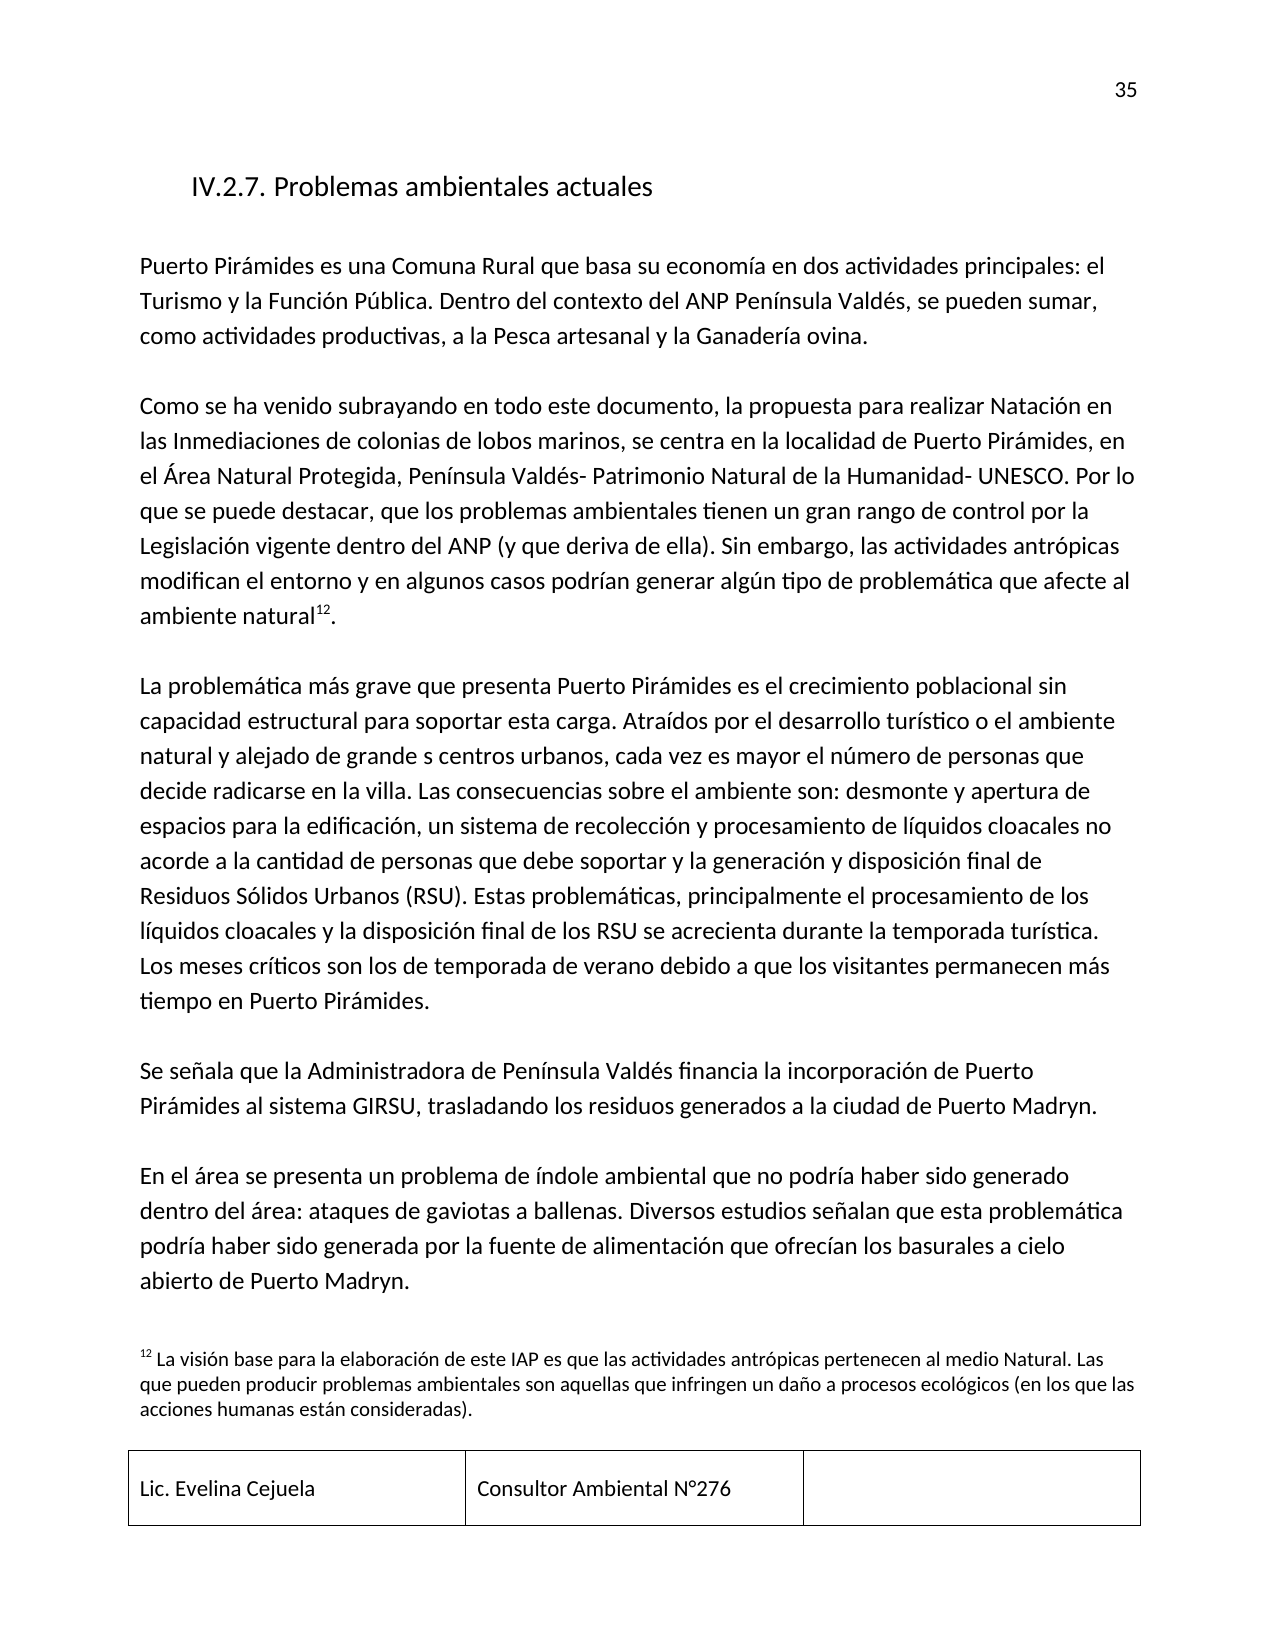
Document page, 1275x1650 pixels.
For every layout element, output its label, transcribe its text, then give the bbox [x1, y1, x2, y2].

text Como se ha venido subrayando en todo este documento, la propuesta para realizar Natación en las Inmediaciones de colonias de lobos marinos, se centra en la localidad de Puerto Pirámides, en el Área Natural Protegida, Península Valdés- Patrimonio Natural de la Humanidad- UNESCO. Por lo que se puede destacar, que los problemas ambientales tienen un gran rango de control por la Legislación vigente dentro del ANP (y que deriva de ella). Sin embargo, las actividades antrópicas modifican el entorno y en algunos casos podrían generar algún tipo de problemática que afecte al ambiente natural. [139, 390, 1137, 631]
list Problemas ambientales actuales [191, 168, 1137, 204]
text Se señala que la Administradora de Península Valdés financia la incorporación de Puerto Pirámides al sistema GIRSU, trasladando los residuos generados a la ciudad de Puerto Madryn. [139, 1055, 1137, 1121]
text Puerto Pirámides es una Comuna Rural que basa su economía en dos actividades principales: el Turismo y la Función Pública. Dentro del contexto del ANP Península Valdés, se pueden sumar, como actividades productivas, a la Pesca artesanal y la Ganadería ovina. [139, 250, 1137, 351]
text La problemática más grave que presenta Puerto Pirámides es el crecimiento poblacional sin capacidad estructural para soportar esta carga. Atraídos por el desarrollo turístico o el ambiente natural y alejado de grande s centros urbanos, cada vez es mayor el número de personas que decide radicarse en la villa. Las consecuencias sobre el ambiente son: desmonte y apertura de espacios para la edificación, un sistema de recolección y procesamiento de líquidos cloacales no acorde a la cantidad de personas que debe soportar y la generación y disposición final de Residuos Sólidos Urbanos (RSU). Estas problemáticas, principalmente el procesamiento de los líquidos cloacales y la disposición final de los RSU se acrecienta durante la temporada turística. Los meses críticos son los de temporada de verano debido a que los visitantes permanecen más tiempo en Puerto Pirámides. [139, 670, 1137, 1016]
text En el área se presenta un problema de índole ambiental que no podría haber sido generado dentro del área: ataques de gaviotas a ballenas. Diversos estudios señalan que esta problemática podría haber sido generada por la fuente de alimentación que ofrecían los basurales a cielo abierto de Puerto Madryn. [139, 1160, 1137, 1296]
